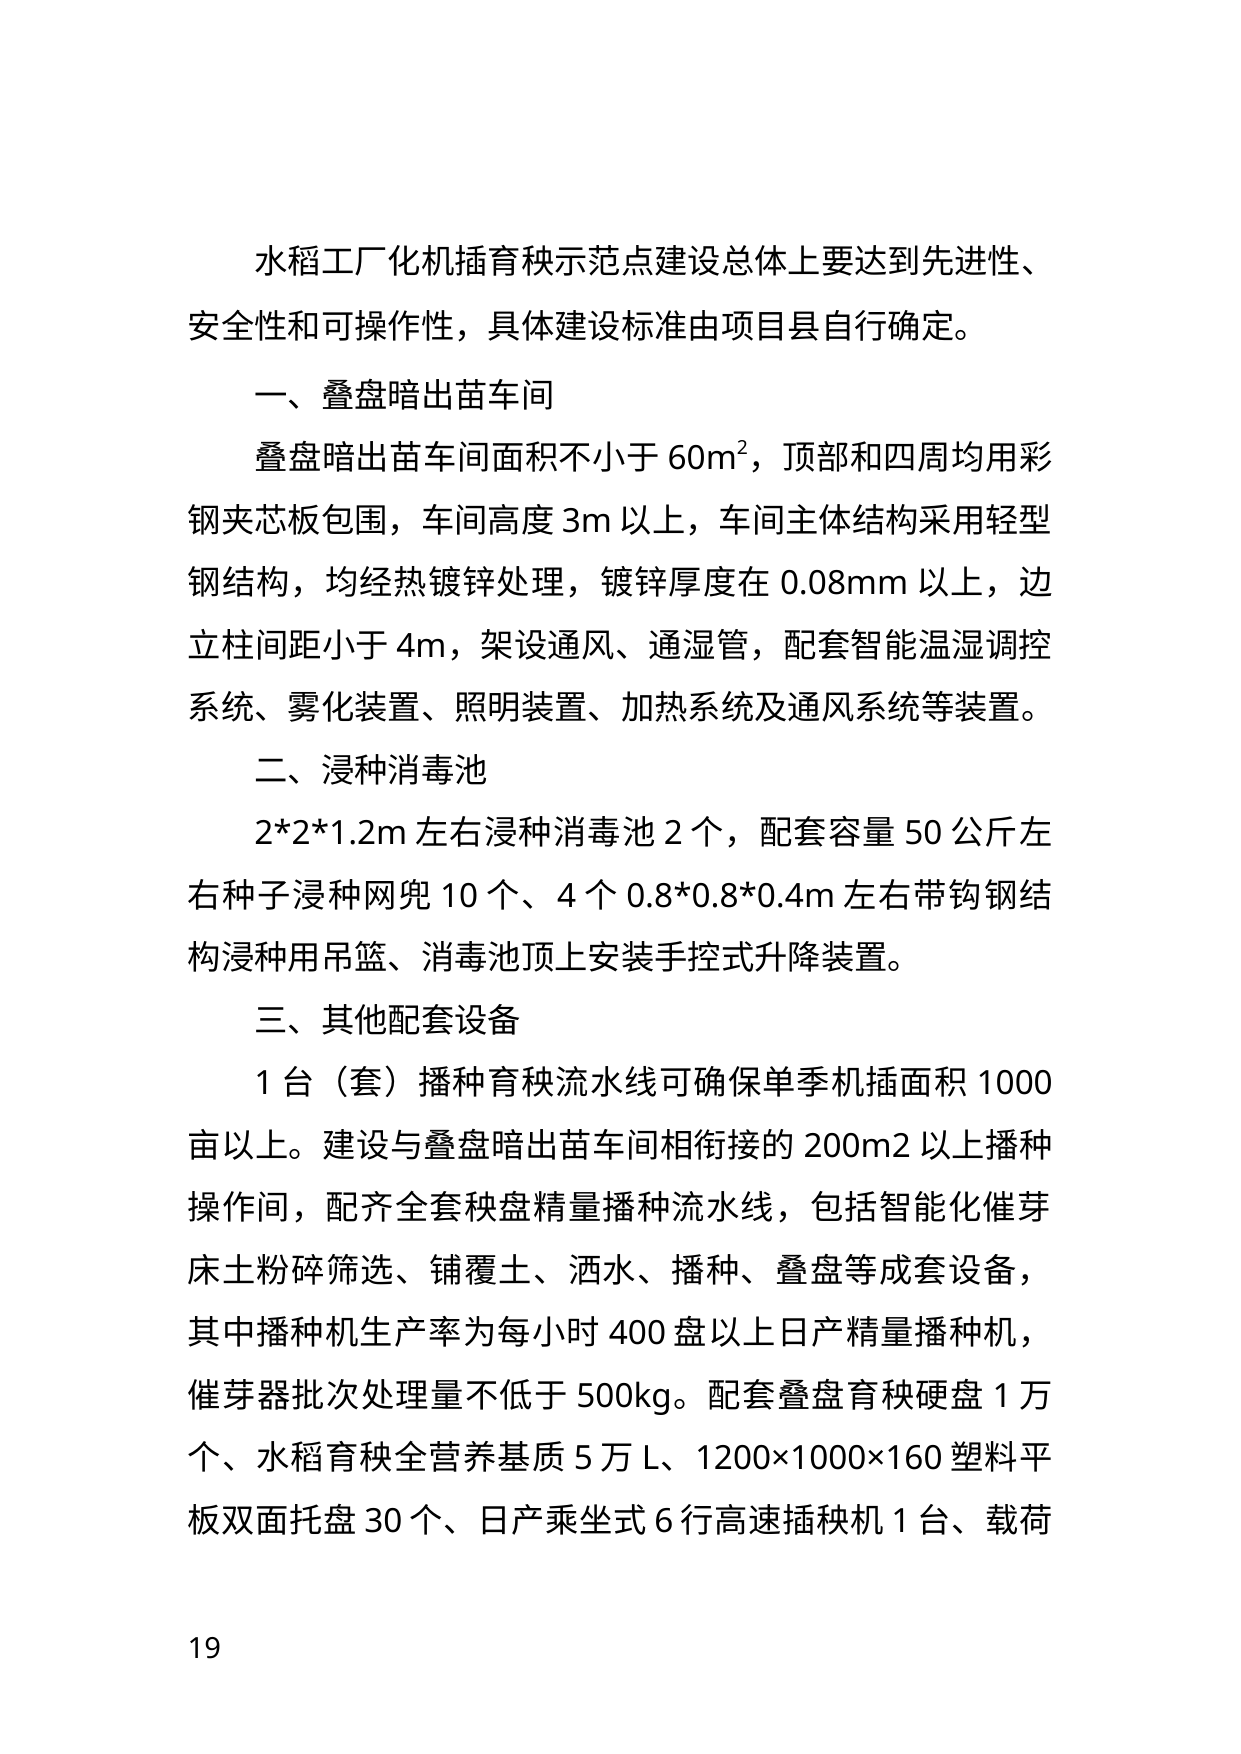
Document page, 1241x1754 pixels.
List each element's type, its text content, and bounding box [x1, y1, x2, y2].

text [187, 1044, 1053, 1544]
text 三、其他配套设备 [187, 982, 1053, 1044]
text 叠盘暗出苗车间面积不小于60m2，顶部和四周均用彩钢夹芯板包围，车间高度3m以上，车间主体结构采用轻型钢结构，均经热镀锌处理，镀锌厚度在0.08mm以上，边立柱间距小于4m，架设通风、通湿管，配套智能温湿调控系统、雾化装置、照明装置、加热系统及通风系统等装置。 [187, 419, 1053, 732]
text 二、浸种消毒池 [187, 732, 1053, 794]
text 一、叠盘暗出苗车间 [187, 357, 1053, 419]
text 2*2*1.2m左右浸种消毒池2个，配套容量50公斤左右种子浸种网兜10个、4个0.8*0.8*0.4m左右带钩钢结构浸种用吊篮、消毒池顶上安装手控式升降装置。 [187, 794, 1053, 982]
text 水稻工厂化机插育秧示范点建设总体上要达到先进性、安全性和可操作性，具体建设标准由项目县自行确定。 [187, 227, 1053, 357]
